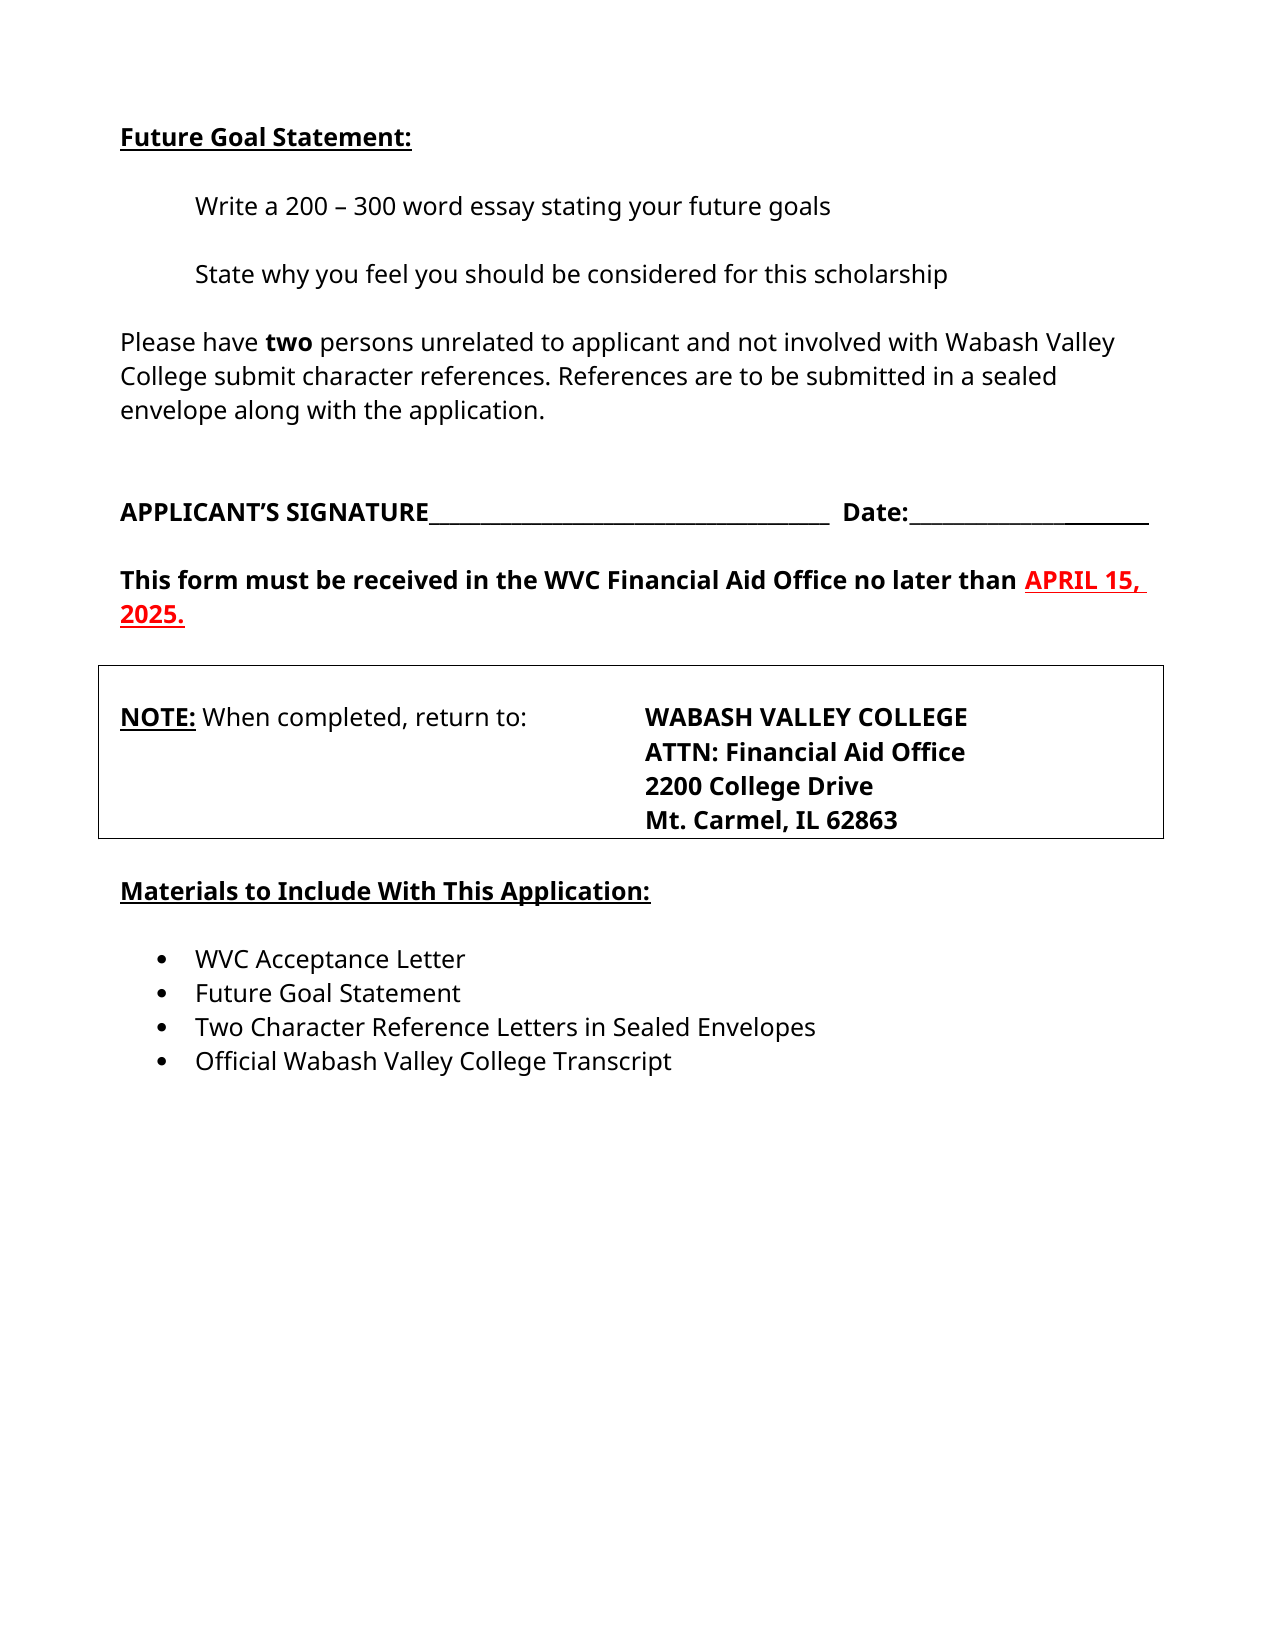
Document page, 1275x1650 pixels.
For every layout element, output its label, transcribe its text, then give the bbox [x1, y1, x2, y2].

text This form must be received in the WVC Financial Aid Office no later than APRIL 15, 2025. [120, 563, 1155, 631]
text State why you feel you should be considered for this scholarship [195, 256, 1155, 290]
text NOTE: When completed, return to: WABASH VALLEY COLLEGE [120, 700, 1155, 734]
list WVC Acceptance Letter [157, 942, 1155, 976]
text Materials to Include With This Application: [120, 873, 1155, 908]
text ATTN: Financial Aid Office [120, 734, 1155, 768]
list Official Wabash Valley College Transcript [157, 1044, 1155, 1078]
text Write a 200 – 300 word essay stating your future goals [195, 188, 1155, 222]
text 2200 College Drive [120, 768, 1155, 801]
text Please have two persons unrelated to applicant and not involved with Wabash Valley College submit character references. References are to be submitted in a sealed envelope along with the application. [120, 324, 1155, 427]
text APPLICANT’S SIGNATURE_______________________________________ Date:______________ [120, 495, 1155, 529]
list Future Goal Statement [157, 976, 1155, 1010]
text Future Goal Statement: [120, 120, 1155, 154]
list Two Character Reference Letters in Sealed Envelopes [157, 1010, 1155, 1044]
text Mt. Carmel, IL 62863 [99, 801, 1163, 838]
